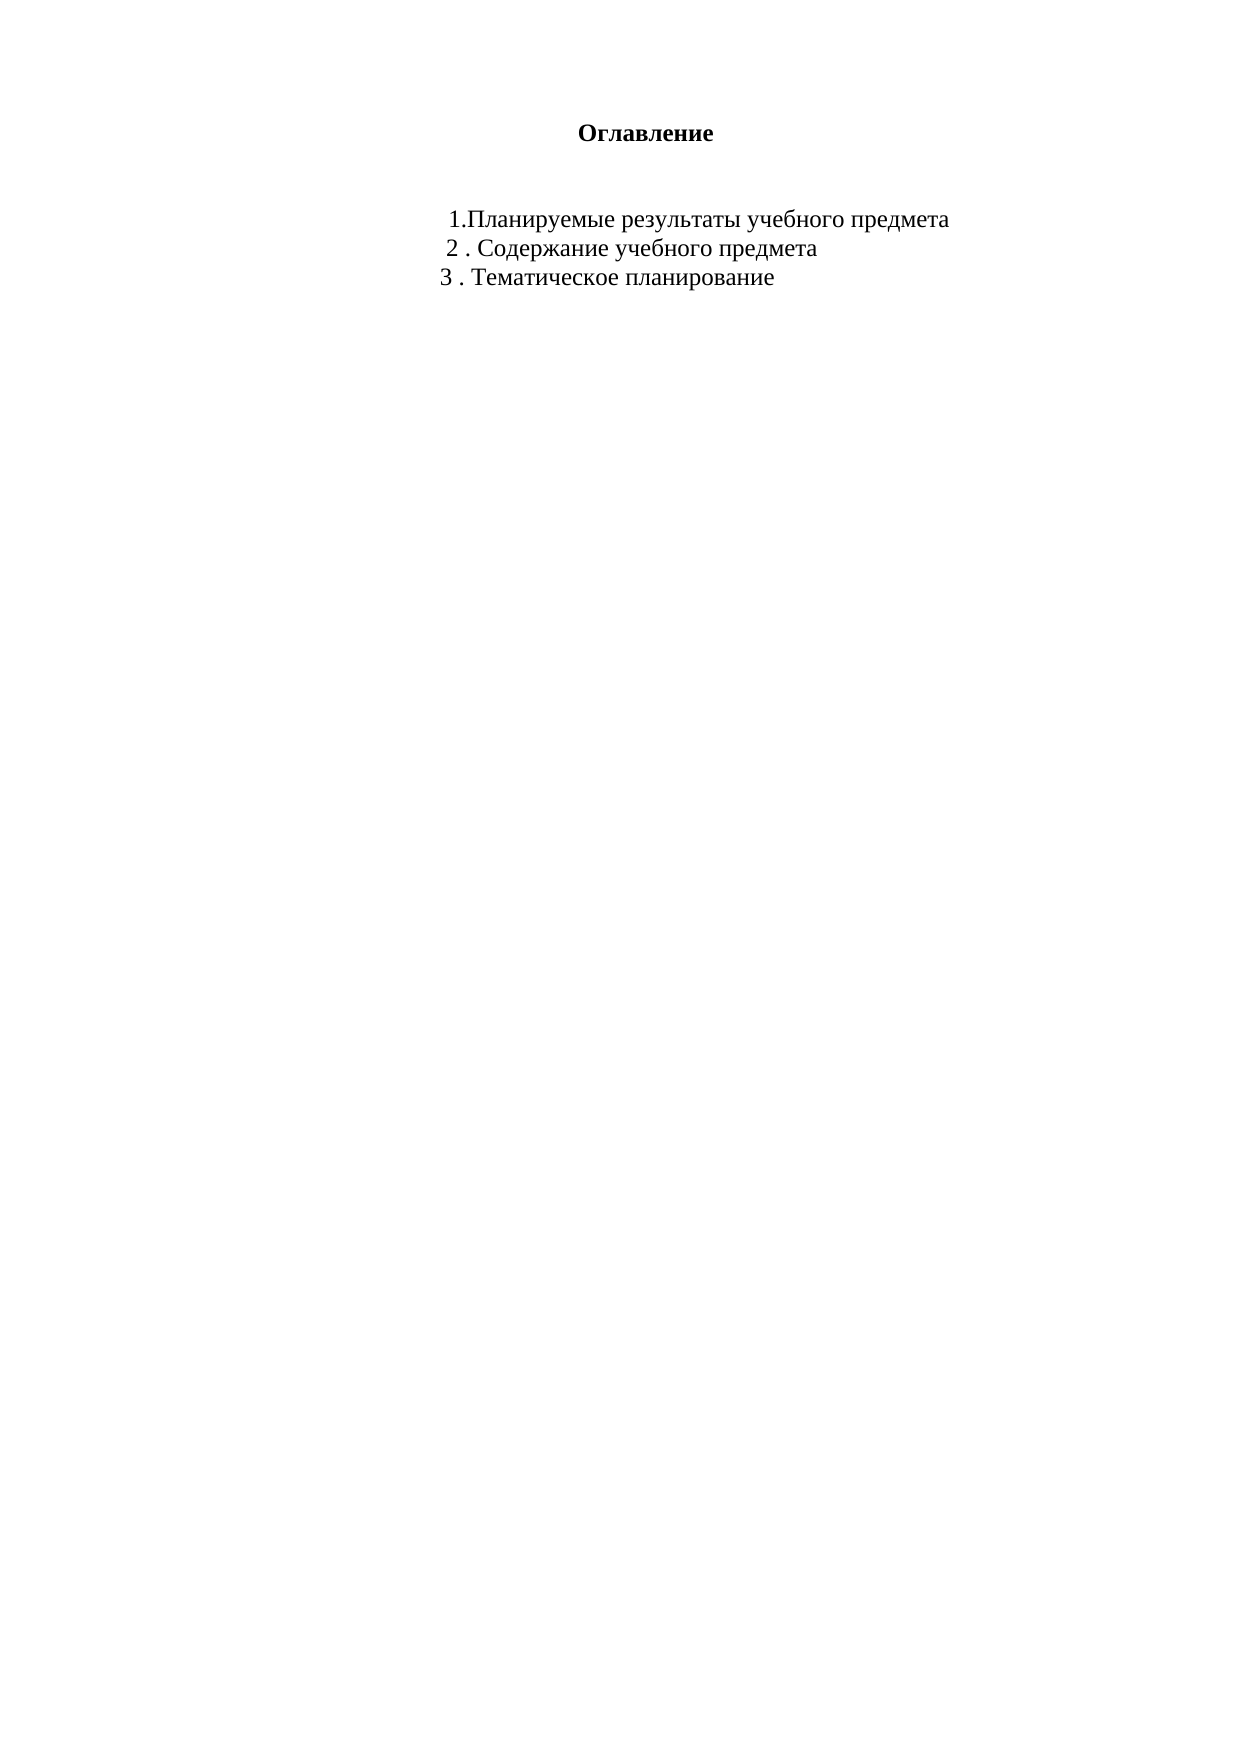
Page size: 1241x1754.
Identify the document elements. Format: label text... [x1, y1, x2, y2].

text 3 . Тематическое планирование [139, 262, 1152, 291]
text 2 . Содержание учебного предмета [139, 233, 1152, 262]
text Оглавление [139, 118, 1152, 147]
text 1.Планируемые результаты учебного предмета [139, 204, 1152, 233]
